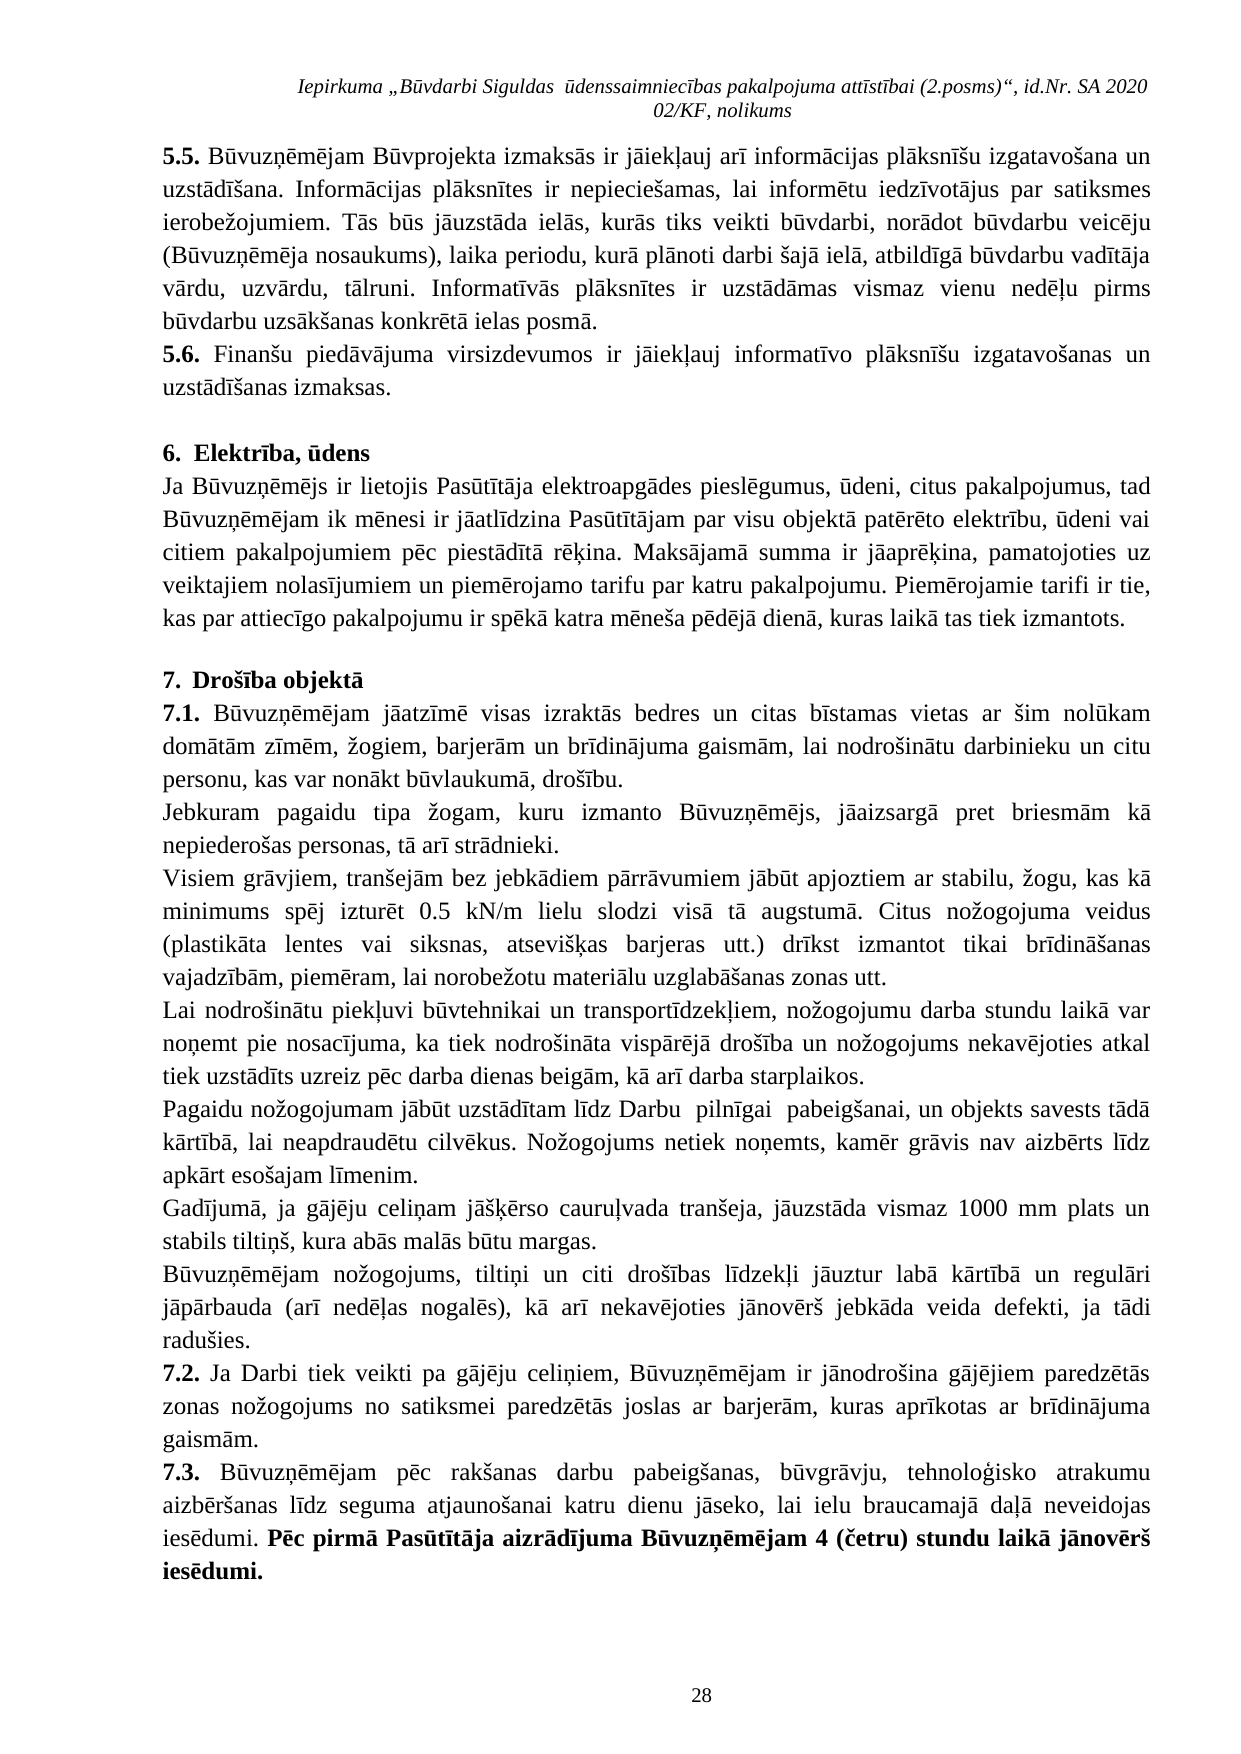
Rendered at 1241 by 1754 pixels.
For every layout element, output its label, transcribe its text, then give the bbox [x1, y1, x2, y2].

text Pagaidu nožogojumam jābūt uzstādītam līdz Darbu pilnīgai pabeigšanai, un objekts savests tādā kārtībā, lai neapdraudētu cilvēkus. Nožogojums netiek noņemts, kamēr grāvis nav aizbērts līdz apkārt esošajam līmenim. [162, 1094, 1152, 1189]
text 7.2. Ja Darbi tiek veikti pa gājēju celiņiem, Būvuzņēmējam ir jānodrošina gājējiem paredzētās zonas nožogojums no satiksmei paredzētās joslas ar barjerām, kuras aprīkotas ar brīdinājuma gaismām. [162, 1358, 1152, 1453]
text Gadījumā, ja gājēju celiņam jāšķērso cauruļvada tranšeja, jāuzstāda vismaz 1000 mm plats un stabils tiltiņš, kura abās malās būtu margas. [162, 1193, 1152, 1255]
text Jebkuram pagaidu tipa žogam, kuru izmanto Būvuzņēmējs, jāaizsargā pret briesmām kā nepiederošas personas, tā arī strādnieki. [162, 797, 1152, 859]
text Lai nodrošinātu piekļuvi būvtehnikai un transportīdzekļiem, nožogojumu darba stundu laikā var noņemt pie nosacījuma, ka tiek nodrošināta vispārējā drošība un nožogojums nekavējoties atkal tiek uzstādīts uzreiz pēc darba dienas beigām, kā arī darba starplaikos. [162, 995, 1152, 1090]
text Ja Būvuzņēmējs ir lietojis Pasūtītāja elektroapgādes pieslēgumus, ūdeni, citus pakalpojumus, tad Būvuzņēmējam ik mēnesi ir jāatlīdzina Pasūtītājam par visu objektā patērēto elektrību, ūdeni vai citiem pakalpojumiem pēc piestādītā rēķina. Maksājamā summa ir jāaprēķina, pamatojoties uz veiktajiem nolasījumiem un piemērojamo tarifu par katru pakalpojumu. Piemērojamie tarifi ir tie, kas par attiecīgo pakalpojumu ir spēkā katra mēneša pēdējā dienā, kuras laikā tas tiek izmantots. [162, 471, 1152, 632]
text Būvuzņēmējam nožogojums, tiltiņi un citi drošības līdzekļi jāuztur labā kārtībā un regulāri jāpārbauda (arī nedēļas nogalēs), kā arī nekavējoties jānovērš jebkāda veida defekti, ja tādi radušies. [162, 1259, 1152, 1354]
text 7.1. Būvuzņēmējam jāatzīmē visas izraktās bedres un citas bīstamas vietas ar šim nolūkam domātām zīmēm, žogiem, barjerām un brīdinājuma gaismām, lai nodrošinātu darbinieku un citu personu, kas var nonākt būvlaukumā, drošību. [162, 698, 1152, 793]
subtitle Drošība objektā [162, 665, 1152, 694]
subtitle 6. Elektrība, ūdens [162, 438, 1152, 467]
text 5.5. Būvuzņēmējam Būvprojekta izmaksās ir jāiekļauj arī informācijas plāksnīšu izgatavošana un uzstādīšana. Informācijas plāksnītes ir nepieciešamas, lai informētu iedzīvotājus par satiksmes ierobežojumiem. Tās būs jāuzstāda ielās, kurās tiks veikti būvdarbi, norādot būvdarbu veicēju (Būvuzņēmēja nosaukums), laika periodu, kurā plānoti darbi šajā ielā, atbildīgā būvdarbu vadītāja vārdu, uzvārdu, tālruni. Informatīvās plāksnītes ir uzstādāmas vismaz vienu nedēļu pirms būvdarbu uzsākšanas konkrētā ielas posmā. [162, 141, 1152, 335]
text Visiem grāvjiem, tranšejām bez jebkādiem pārrāvumiem jābūt apjoztiem ar stabilu, žogu, kas kā minimums spēj izturēt 0.5 kN/m lielu slodzi visā tā augstumā. Citus nožogojuma veidus (plastikāta lentes vai siksnas, atsevišķas barjeras utt.) drīkst izmantot tikai brīdināšanas vajadzībām, piemēram, lai norobežotu materiālu uzglabāšanas zonas utt. [162, 863, 1152, 991]
text 5.6. Finanšu piedāvājuma virsizdevumos ir jāiekļauj informatīvo plāksnīšu izgatavošanas un uzstādīšanas izmaksas. [162, 339, 1152, 401]
text 7.3. Būvuzņēmējam pēc rakšanas darbu pabeigšanas, būvgrāvju, tehnoloģisko atrakumu aizbēršanas līdz seguma atjaunošanai katru dienu jāseko, lai ielu braucamajā daļā neveidojas iesēdumi. Pēc pirmā Pasūtītāja aizrādījuma Būvuzņēmējam 4 (četru) stundu laikā jānovērš iesēdumi. [162, 1457, 1152, 1585]
